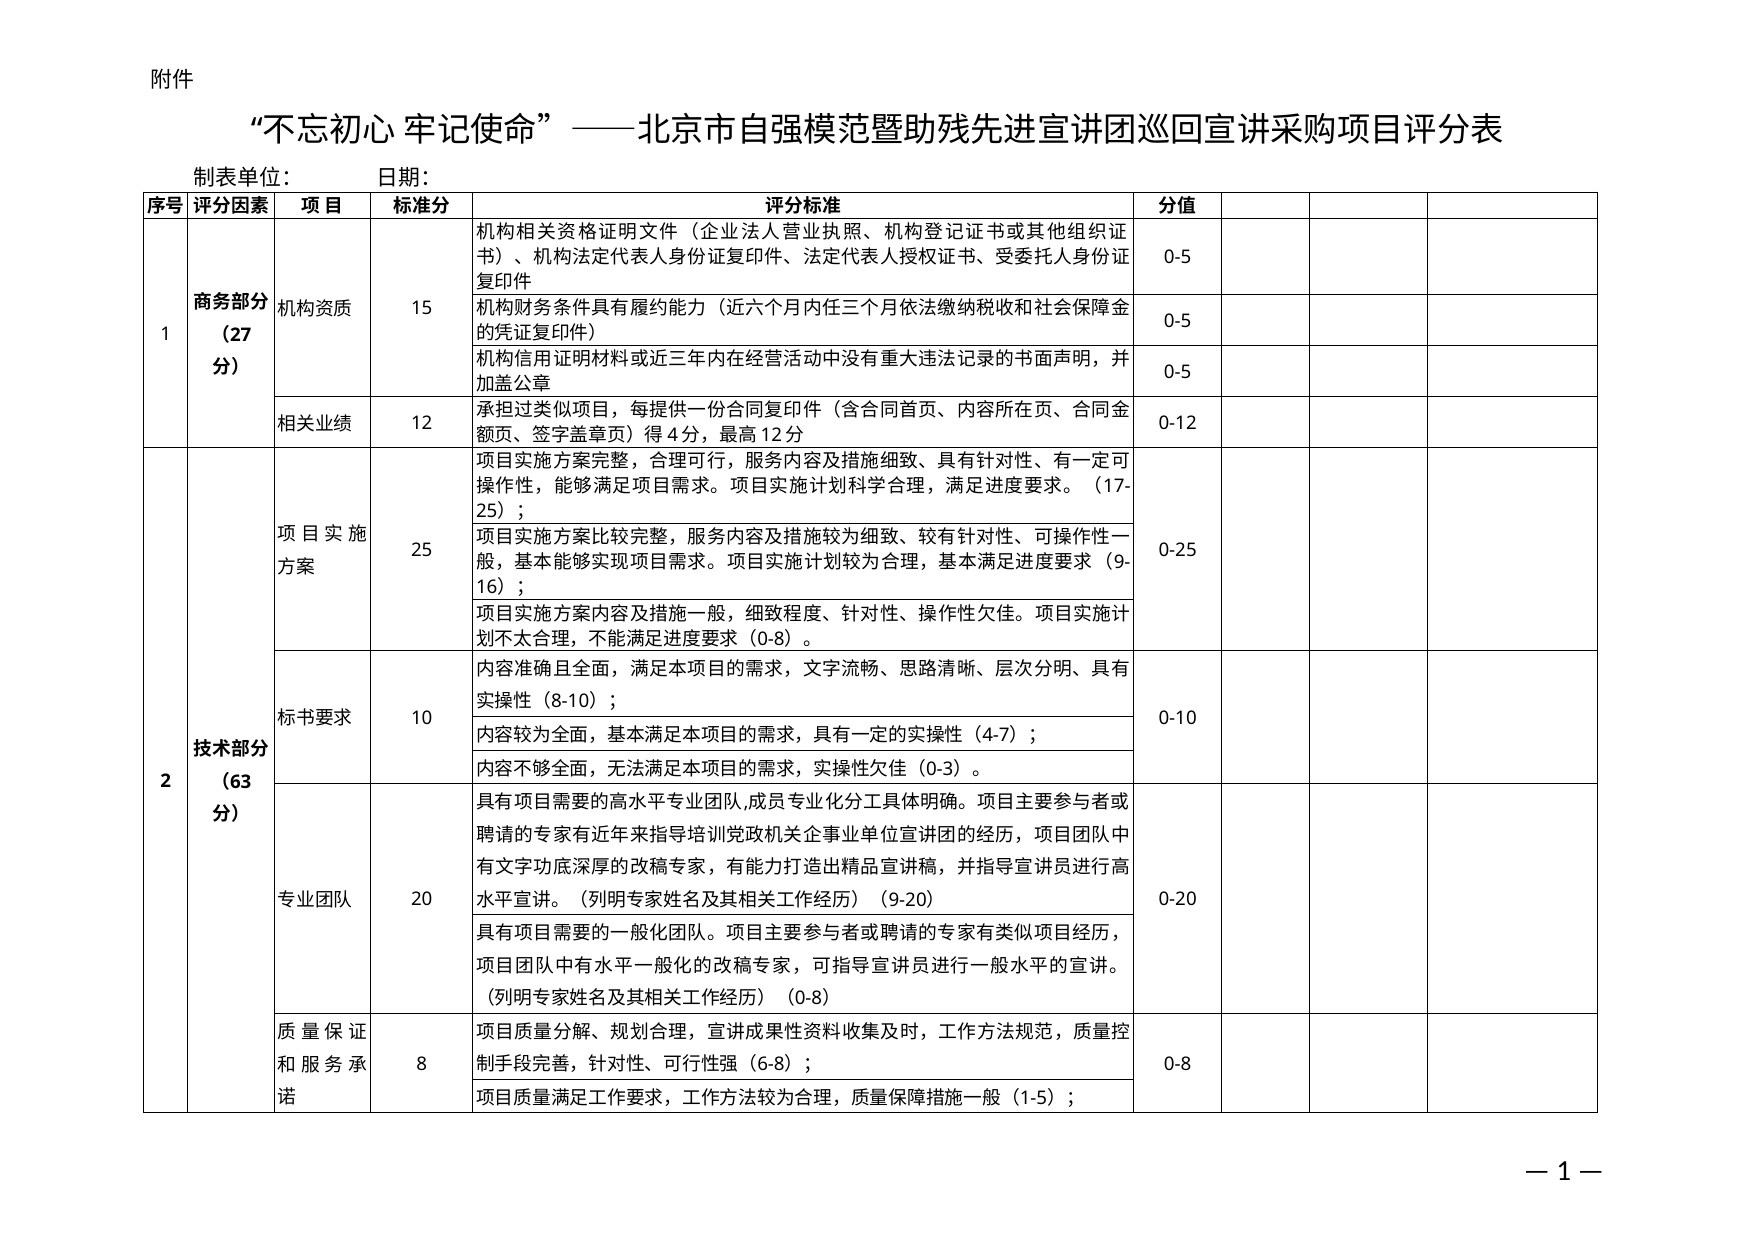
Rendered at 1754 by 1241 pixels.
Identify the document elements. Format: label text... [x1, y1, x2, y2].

table_cell 0-5 [1134, 295, 1221, 345]
text 制表单位： 日期： [150, 159, 1604, 192]
table_cell 0-20 [1134, 784, 1221, 1013]
table_header [1310, 193, 1427, 218]
table_cell 0-8 [1134, 1014, 1221, 1112]
table_cell [1310, 397, 1427, 447]
table_header [1222, 193, 1309, 218]
table_cell [1310, 784, 1427, 1013]
table_cell 承担过类似项目，每提供一份合同复印件（含合同首页、内容所在页、合同金额页、签字盖章页）得4分，最高12分 [473, 397, 1133, 447]
table_header 项 目 [275, 193, 370, 218]
table_cell 技术部分（63分） [188, 448, 274, 1112]
table_header 分值 [1134, 193, 1221, 218]
table_cell [1428, 784, 1597, 1013]
table_cell [1222, 448, 1309, 650]
table_cell [1428, 397, 1597, 447]
table_cell 具有项目需要的高水平专业团队,成员专业化分工具体明确。项目主要参与者或聘请的专家有近年来指导培训党政机关企事业单位宣讲团的经历，项目团队中有文字功底深厚的改稿专家，有能力打造出精品宣讲稿，并指导宣讲员进行高水平宣讲。（列明专家姓名及其相关工作经历）（9-20） [473, 784, 1133, 914]
table_cell 0-5 [1134, 219, 1221, 294]
table_cell 商务部分（27分） [188, 219, 274, 447]
table_cell [1310, 1014, 1427, 1112]
table_cell [1222, 651, 1309, 783]
table_header 标准分 [371, 193, 472, 218]
table_cell [1428, 219, 1597, 294]
table_cell 1 [144, 219, 187, 447]
table_cell [1428, 448, 1597, 650]
table_cell 项目实施方案 [275, 448, 370, 650]
table_cell 2 [144, 448, 187, 1112]
table_cell [1428, 346, 1597, 396]
table_cell [1222, 295, 1309, 345]
table_cell 25 [371, 448, 472, 650]
table_cell [1310, 295, 1427, 345]
table_cell 12 [371, 397, 472, 447]
table_header 评分标准 [473, 193, 1133, 218]
table_cell 项目实施方案完整，合理可行，服务内容及措施细致、具有针对性、有一定可操作性，能够满足项目需求。项目实施计划科学合理，满足进度要求。（17-25）； [473, 448, 1133, 523]
table_cell [1222, 1014, 1309, 1112]
table_cell 机构相关资格证明文件（企业法人营业执照、机构登记证书或其他组织证书）、机构法定代表人身份证复印件、法定代表人授权证书、受委托人身份证复印件 [473, 219, 1133, 294]
table_cell 20 [371, 784, 472, 1013]
text 附件 [150, 62, 1554, 94]
table_cell [1222, 346, 1309, 396]
table_cell [1222, 219, 1309, 294]
table_cell [1428, 651, 1597, 783]
table_cell 内容较为全面，基本满足本项目的需求，具有一定的实操性（4-7）； [473, 717, 1133, 749]
table_cell 机构资质 [275, 219, 370, 396]
table_cell 10 [371, 651, 472, 783]
table_header [1428, 193, 1597, 218]
table_cell [1428, 1014, 1597, 1112]
table_cell 相关业绩 [275, 397, 370, 447]
table_cell [1222, 397, 1309, 447]
table_cell 标书要求 [275, 651, 370, 783]
table_header 序号 [144, 193, 187, 218]
table_header 评分因素 [188, 193, 274, 218]
table_cell 机构财务条件具有履约能力（近六个月内任三个月依法缴纳税收和社会保障金的凭证复印件） [473, 295, 1133, 345]
table_cell 项目质量满足工作要求，工作方法较为合理，质量保障措施一般（1-5）； [473, 1080, 1133, 1112]
table_cell 15 [371, 219, 472, 396]
table_cell [1428, 295, 1597, 345]
table_cell 项目实施方案内容及措施一般，细致程度、针对性、操作性欠佳。项目实施计划不太合理，不能满足进度要求（0-8）。 [473, 600, 1133, 650]
table_cell [1310, 651, 1427, 783]
table_cell 8 [371, 1014, 472, 1112]
table_cell 0-25 [1134, 448, 1221, 650]
table_cell 项目实施方案比较完整，服务内容及措施较为细致、较有针对性、可操作性一般，基本能够实现项目需求。项目实施计划较为合理，基本满足进度要求（9-16）； [473, 524, 1133, 599]
table_cell [1310, 346, 1427, 396]
table_cell 具有项目需要的一般化团队。项目主要参与者或聘请的专家有类似项目经历，项目团队中有水平一般化的改稿专家，可指导宣讲员进行一般水平的宣讲。（列明专家姓名及其相关工作经历）（0-8） [473, 915, 1133, 1013]
table_cell 0-12 [1134, 397, 1221, 447]
table_cell 专业团队 [275, 784, 370, 1013]
table_cell 0-5 [1134, 346, 1221, 396]
table_cell [1310, 219, 1427, 294]
table_cell 内容不够全面，无法满足本项目的需求，实操性欠佳（0-3）。 [473, 751, 1133, 783]
table_cell 质量保证和服务承诺 [275, 1014, 370, 1112]
table_cell [1310, 448, 1427, 650]
table_cell 0-10 [1134, 651, 1221, 783]
table_cell 内容准确且全面，满足本项目的需求，文字流畅、思路清晰、层次分明、具有实操性（8-10）； [473, 651, 1133, 716]
table_cell 项目质量分解、规划合理，宣讲成果性资料收集及时，工作方法规范，质量控制手段完善，针对性、可行性强（6-8）； [473, 1014, 1133, 1079]
text “不忘初心 牢记使命”——北京市自强模范暨助残先进宣讲团巡回宣讲采购项目评分表 [150, 94, 1604, 159]
table_cell [1222, 784, 1309, 1013]
table_cell 机构信用证明材料或近三年内在经营活动中没有重大违法记录的书面声明，并加盖公章 [473, 346, 1133, 396]
